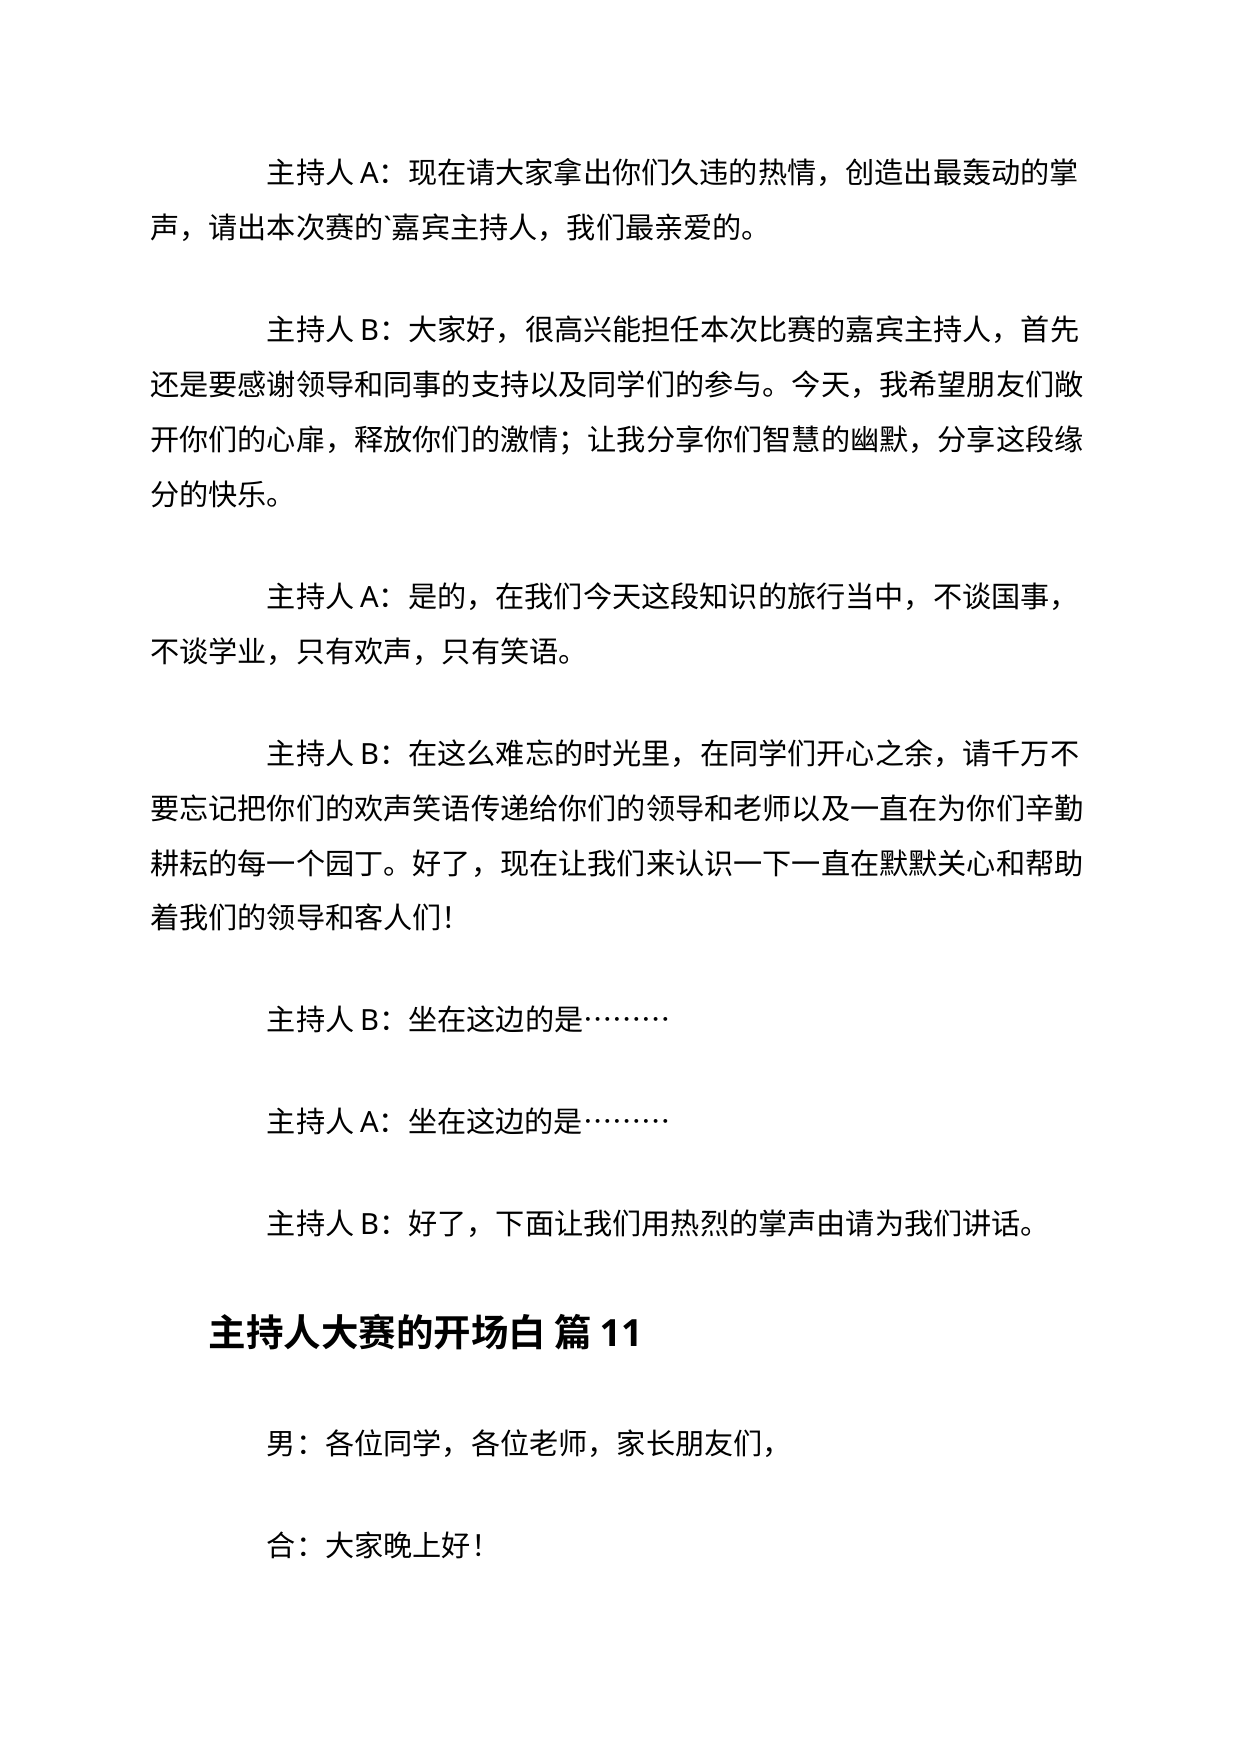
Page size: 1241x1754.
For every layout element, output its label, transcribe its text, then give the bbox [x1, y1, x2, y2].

text 男：各位同学，各位老师，家长朋友们， [150, 1420, 1090, 1463]
text 主持人大赛的开场白 篇11 [150, 1303, 1090, 1357]
text 主持人A：是的，在我们今天这段知识的旅行当中，不谈国事，不谈学业，只有欢声，只有笑语。 [150, 573, 1090, 671]
text 主持人B：坐在这边的是……… [150, 997, 1090, 1039]
text 合：大家晚上好！ [150, 1522, 1090, 1564]
text 主持人B：好了，下面让我们用热烈的掌声由请为我们讲话。 [150, 1201, 1090, 1243]
text 主持人B：在这么难忘的时光里，在同学们开心之余，请千万不要忘记把你们的欢声笑语传递给你们的领导和老师以及一直在为你们辛勤耕耘的每一个园丁。好了，现在让我们来认识一下一直在默默关心和帮助着我们的领导和客人们！ [150, 730, 1090, 937]
text 主持人A：坐在这边的是……… [150, 1099, 1090, 1141]
text 主持人B：大家好，很高兴能担任本次比赛的嘉宾主持人，首先还是要感谢领导和同事的支持以及同学们的参与。今天，我希望朋友们敞开你们的心扉，释放你们的激情；让我分享你们智慧的幽默，分享这段缘分的快乐。 [150, 307, 1090, 514]
text 主持人A：现在请大家拿出你们久违的热情，创造出最轰动的掌声，请出本次赛的`嘉宾主持人，我们最亲爱的。 [150, 150, 1090, 247]
